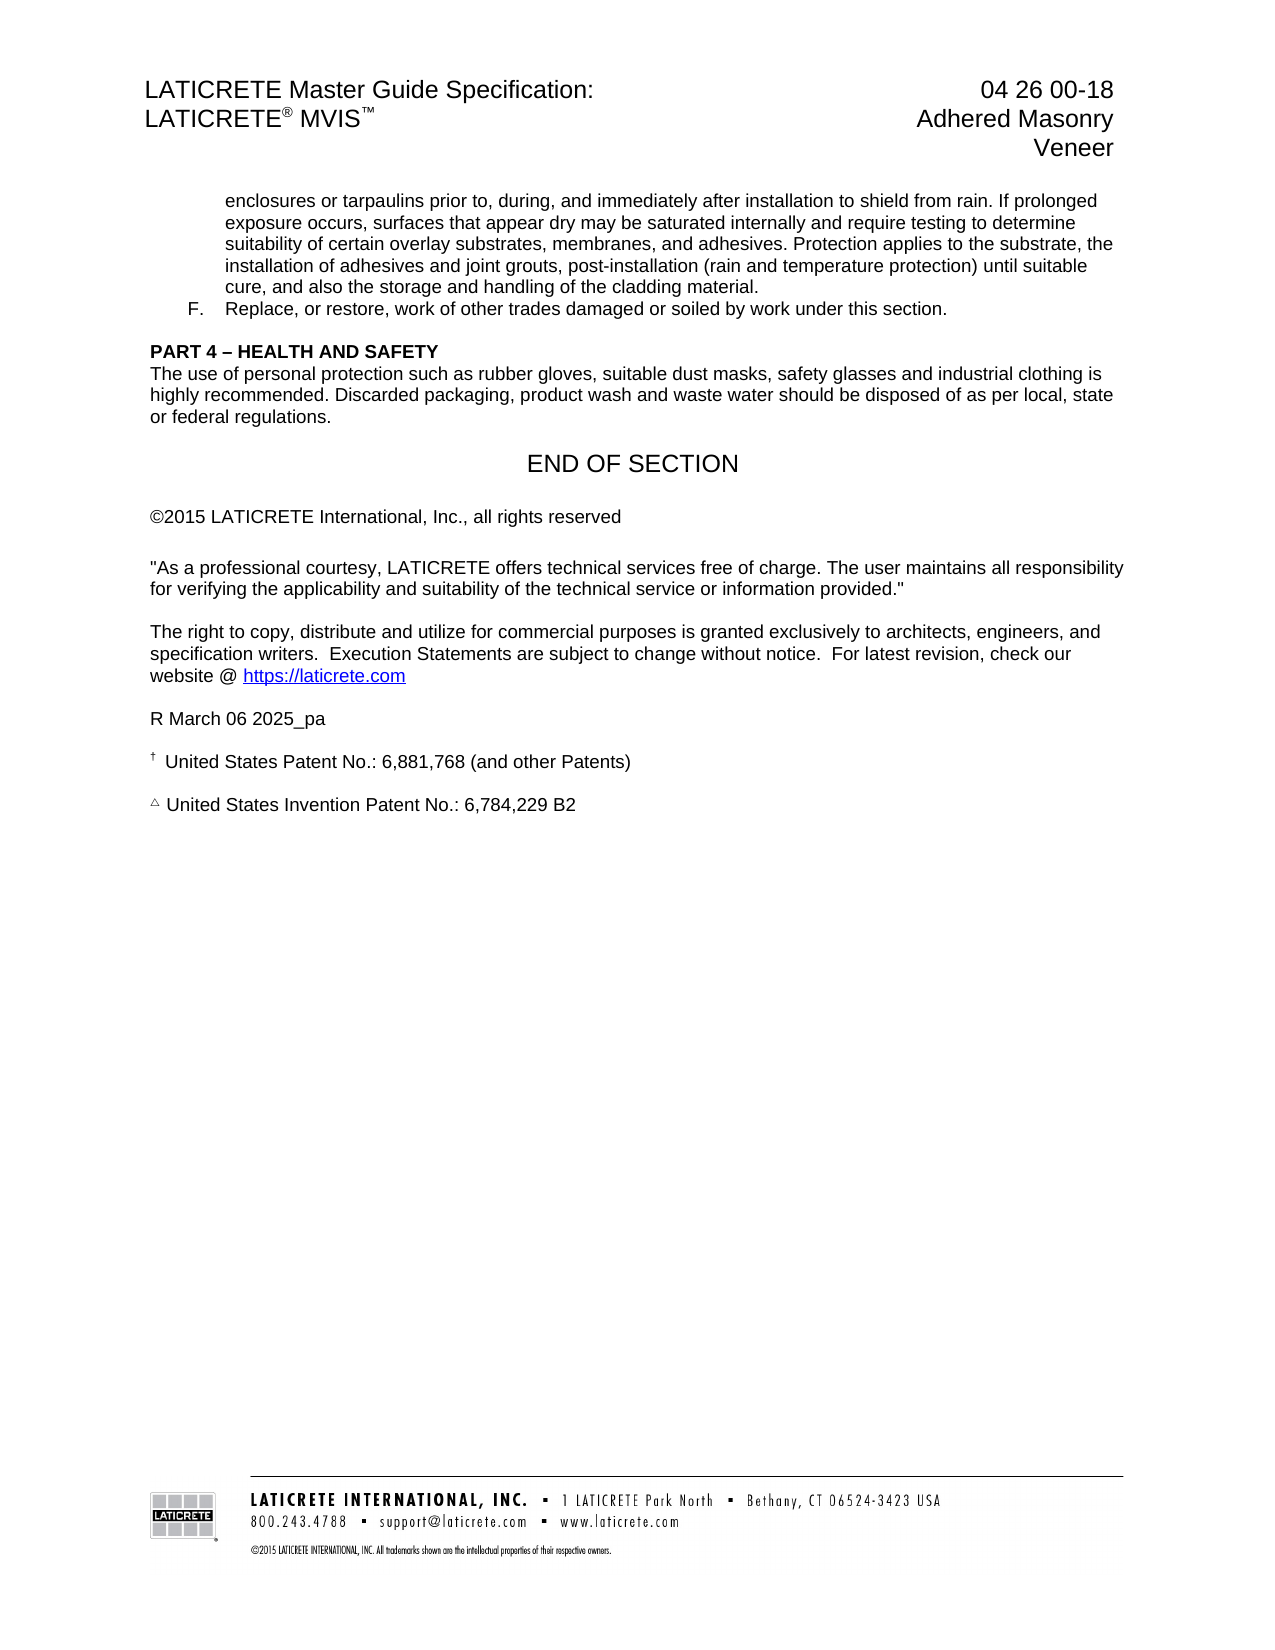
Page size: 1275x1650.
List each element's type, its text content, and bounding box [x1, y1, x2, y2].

picture [150, 1476, 1124, 1575]
text R March 06 2025_pa [150, 707, 1125, 729]
list Replace, or restore, work of other trades damaged or soiled by work under this section. [187, 298, 1125, 319]
text END OF SECTION [141, 449, 1125, 477]
text The right to copy, distribute and utilize for commercial purposes is granted exclusively to architects, engineers, and specification writers. Execution Statements are subject to change without notice. For latest revision, check our website @ https://laticrete.com [150, 621, 1125, 686]
text The use of personal protection such as rubber gloves, suitable dust masks, safety glasses and industrial clothing is highly recommended. Discarded packaging, product wash and waste water should be disposed of as per local, state or federal regulations. [150, 362, 1125, 427]
text PART 4 – HEALTH AND SAFETY [150, 341, 1125, 362]
text "As a professional courtesy, LATICRETE offers technical services free of charge. The user maintains all responsibility for verifying the applicability and suitability of the technical service or information provided." [150, 557, 1125, 600]
text United States Invention Patent No.: 6,784,229 B2All references are the intellectual property of their respective owners: [150, 794, 1125, 815]
text † United States Patent No.: 6,881,768 (and other Patents) [150, 751, 1125, 772]
text ©2015 LATICRETE International, Inc., all rights reserved [150, 506, 1125, 528]
